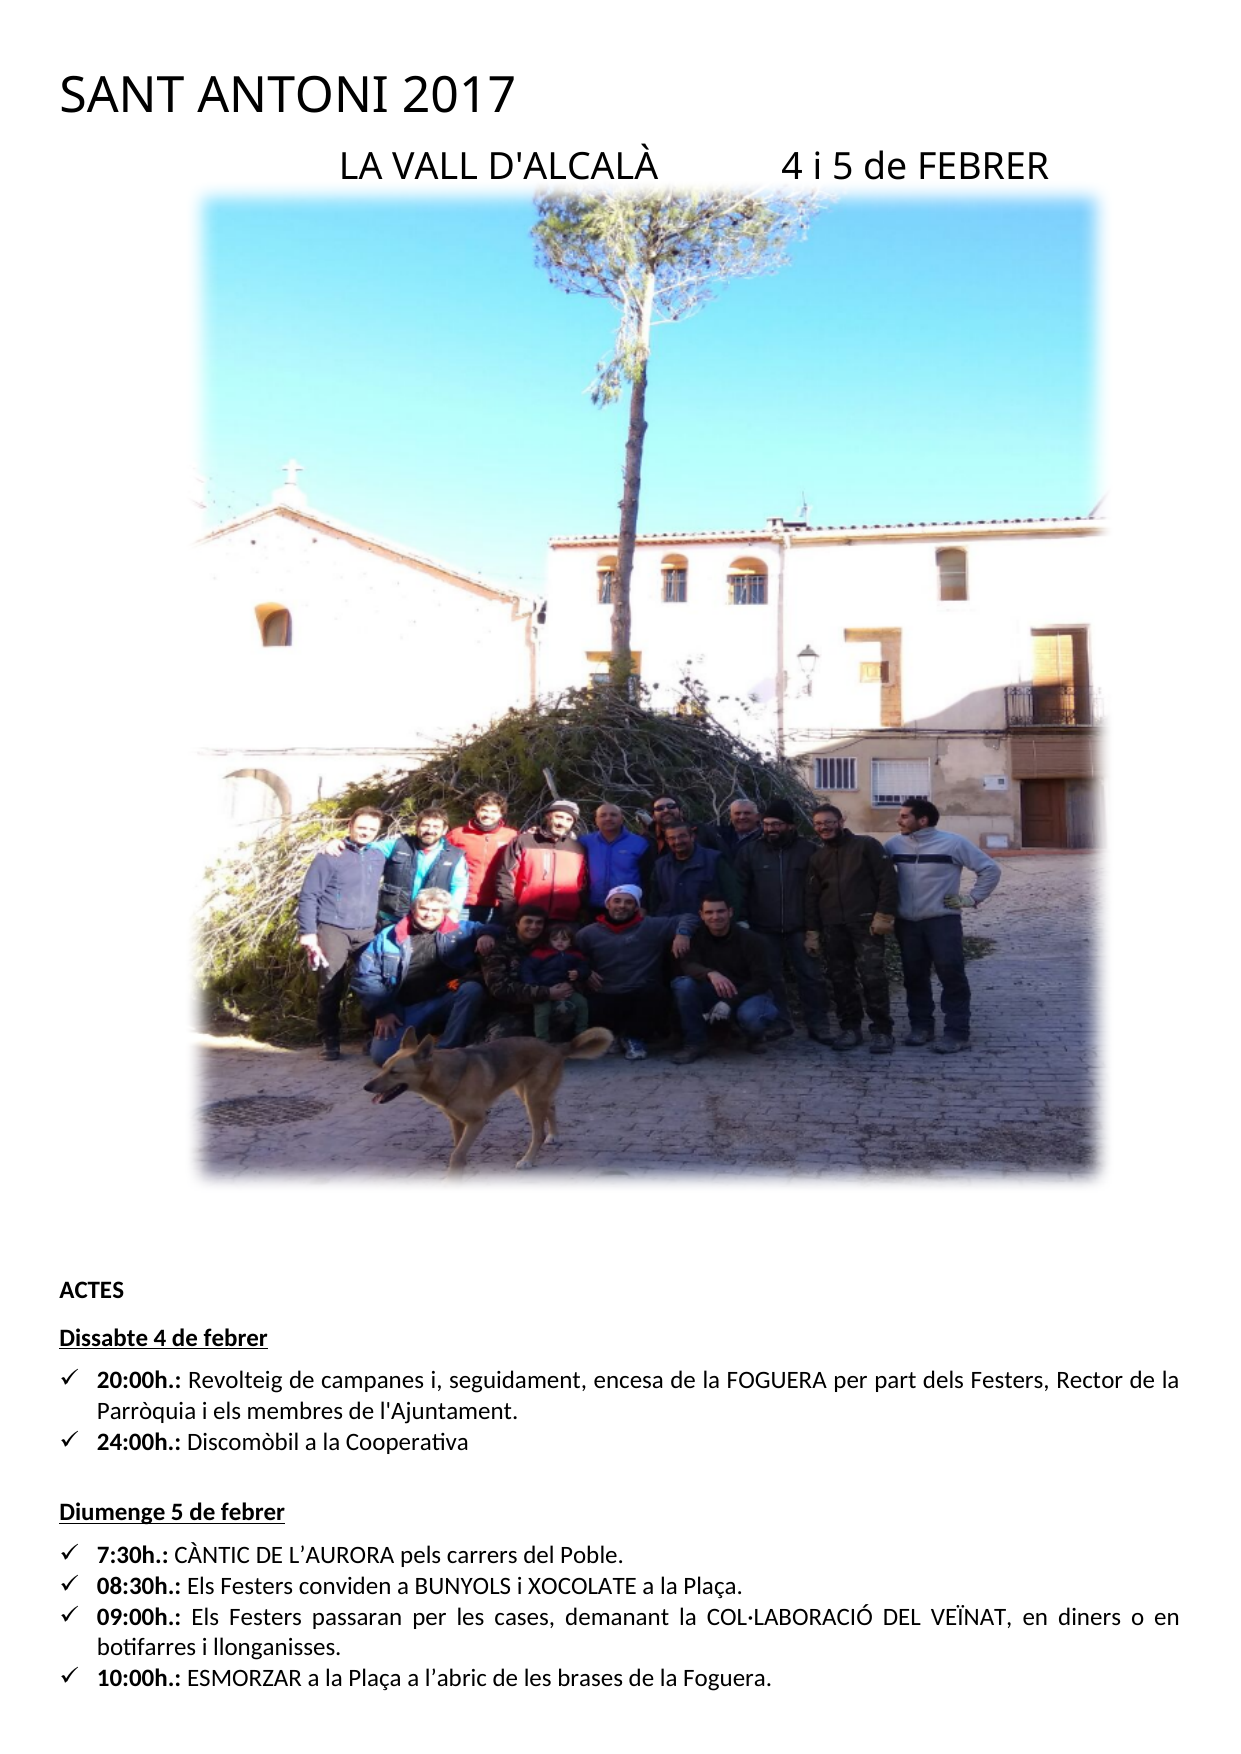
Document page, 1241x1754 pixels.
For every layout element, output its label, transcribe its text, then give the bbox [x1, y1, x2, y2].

list 7:30h.: Càntic de l’Aurora pels carrers del Poble. [59, 1539, 1181, 1570]
text Dissabte 4 de febrer [59, 1322, 1181, 1352]
text SANT ANTONI 2017 [59, 59, 1181, 127]
text ACTES [59, 1274, 1181, 1305]
text Diumenge 5 de febrer [59, 1497, 1181, 1527]
list 09:00h.: Els Festers passaran per les cases, demanant la COL·LABORACIÓ DEL VEÏNAT, en diners o en botifarres i llonganisses. [59, 1601, 1181, 1662]
list 08:30h.: Els Festers conviden a BUNYOLS i XOCOLATE a la Plaça. [59, 1570, 1181, 1601]
picture [214, 209, 1084, 1164]
text LA VALL D'ALCALÀ 4 i 5 de FEBRER [133, 140, 1181, 191]
list 10:00h.: ESMORZAR a la Plaça a l’abric de les brases de la Foguera. [59, 1662, 1181, 1692]
list 20:00h.: Revolteig de campanes i, seguidament, encesa de la FOGUERA per part dels Festers, Rector de la Parròquia i els membres de l'Ajuntament. [59, 1365, 1181, 1426]
list 24:00h.: Discomòbil a la Cooperativa [59, 1426, 1181, 1456]
